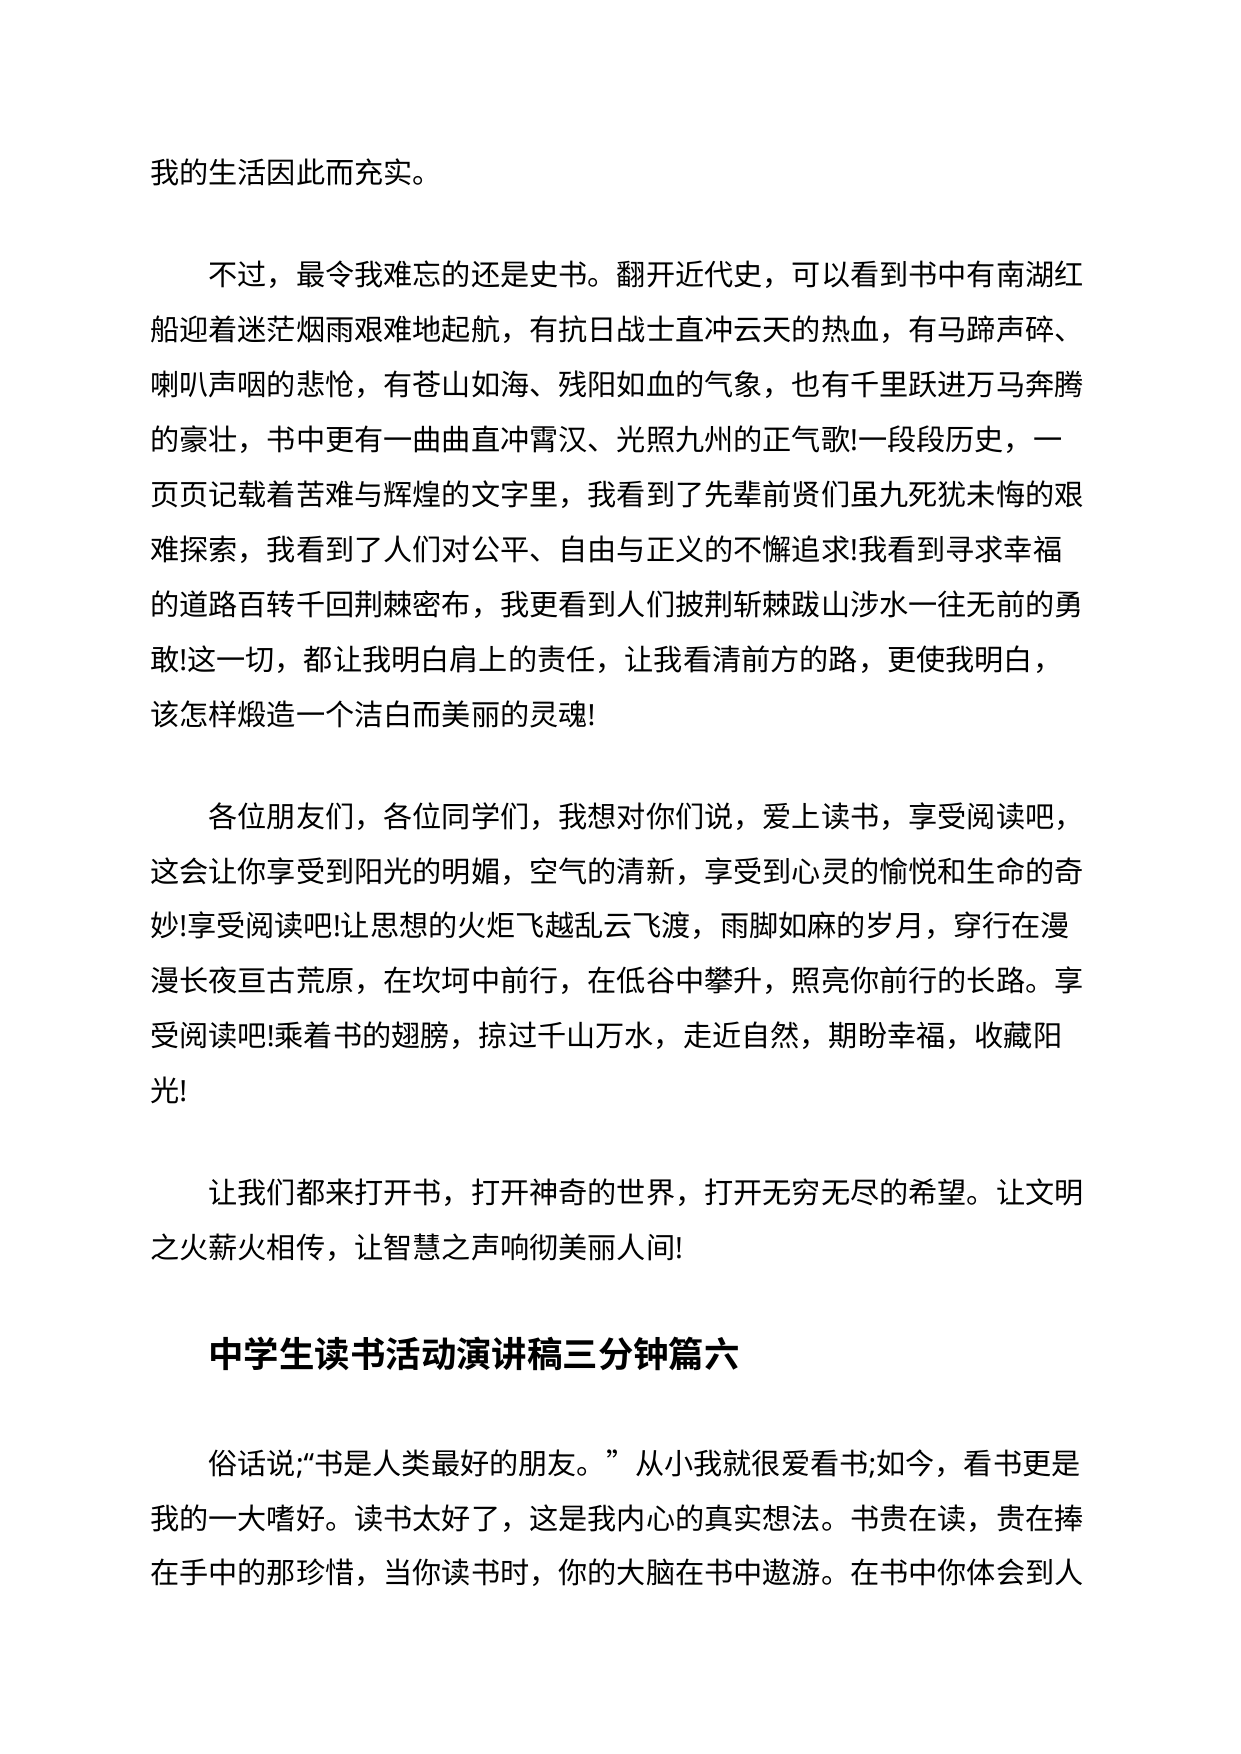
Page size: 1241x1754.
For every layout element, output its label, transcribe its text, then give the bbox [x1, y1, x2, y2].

text 各位朋友们，各位同学们，我想对你们说，爱上读书，享受阅读吧，这会让你享受到阳光的明媚，空气的清新，享受到心灵的愉悦和生命的奇妙!享受阅读吧!让思想的火炬飞越乱云飞渡，雨脚如麻的岁月，穿行在漫漫长夜亘古荒原，在坎坷中前行，在低谷中攀升，照亮你前行的长路。享受阅读吧!乘着书的翅膀，掠过千山万水，走近自然，期盼幸福，收藏阳光! [150, 793, 1090, 1110]
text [150, 1440, 1090, 1592]
text 中学生读书活动演讲稿三分钟篇六 [150, 1327, 1090, 1378]
text 让我们都来打开书，打开神奇的世界，打开无穷无尽的希望。让文明之火薪火相传，让智慧之声响彻美丽人间! [150, 1170, 1090, 1267]
text 不过，最令我难忘的还是史书。翻开近代史，可以看到书中有南湖红船迎着迷茫烟雨艰难地起航，有抗日战士直冲云天的热血，有马蹄声碎、喇叭声咽的悲怆，有苍山如海、残阳如血的气象，也有千里跃进万马奔腾的豪壮，书中更有一曲曲直冲霄汉、光照九州的正气歌!一段段历史，一页页记载着苦难与辉煌的文字里，我看到了先辈前贤们虽九死犹未悔的艰难探索，我看到了人们对公平、自由与正义的不懈追求!我看到寻求幸福的道路百转千回荆棘密布，我更看到人们披荆斩棘跋山涉水一往无前的勇敢!这一切，都让我明白肩上的责任，让我看清前方的路，更使我明白，该怎样煅造一个洁白而美丽的灵魂! [150, 252, 1090, 734]
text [150, 150, 1090, 192]
